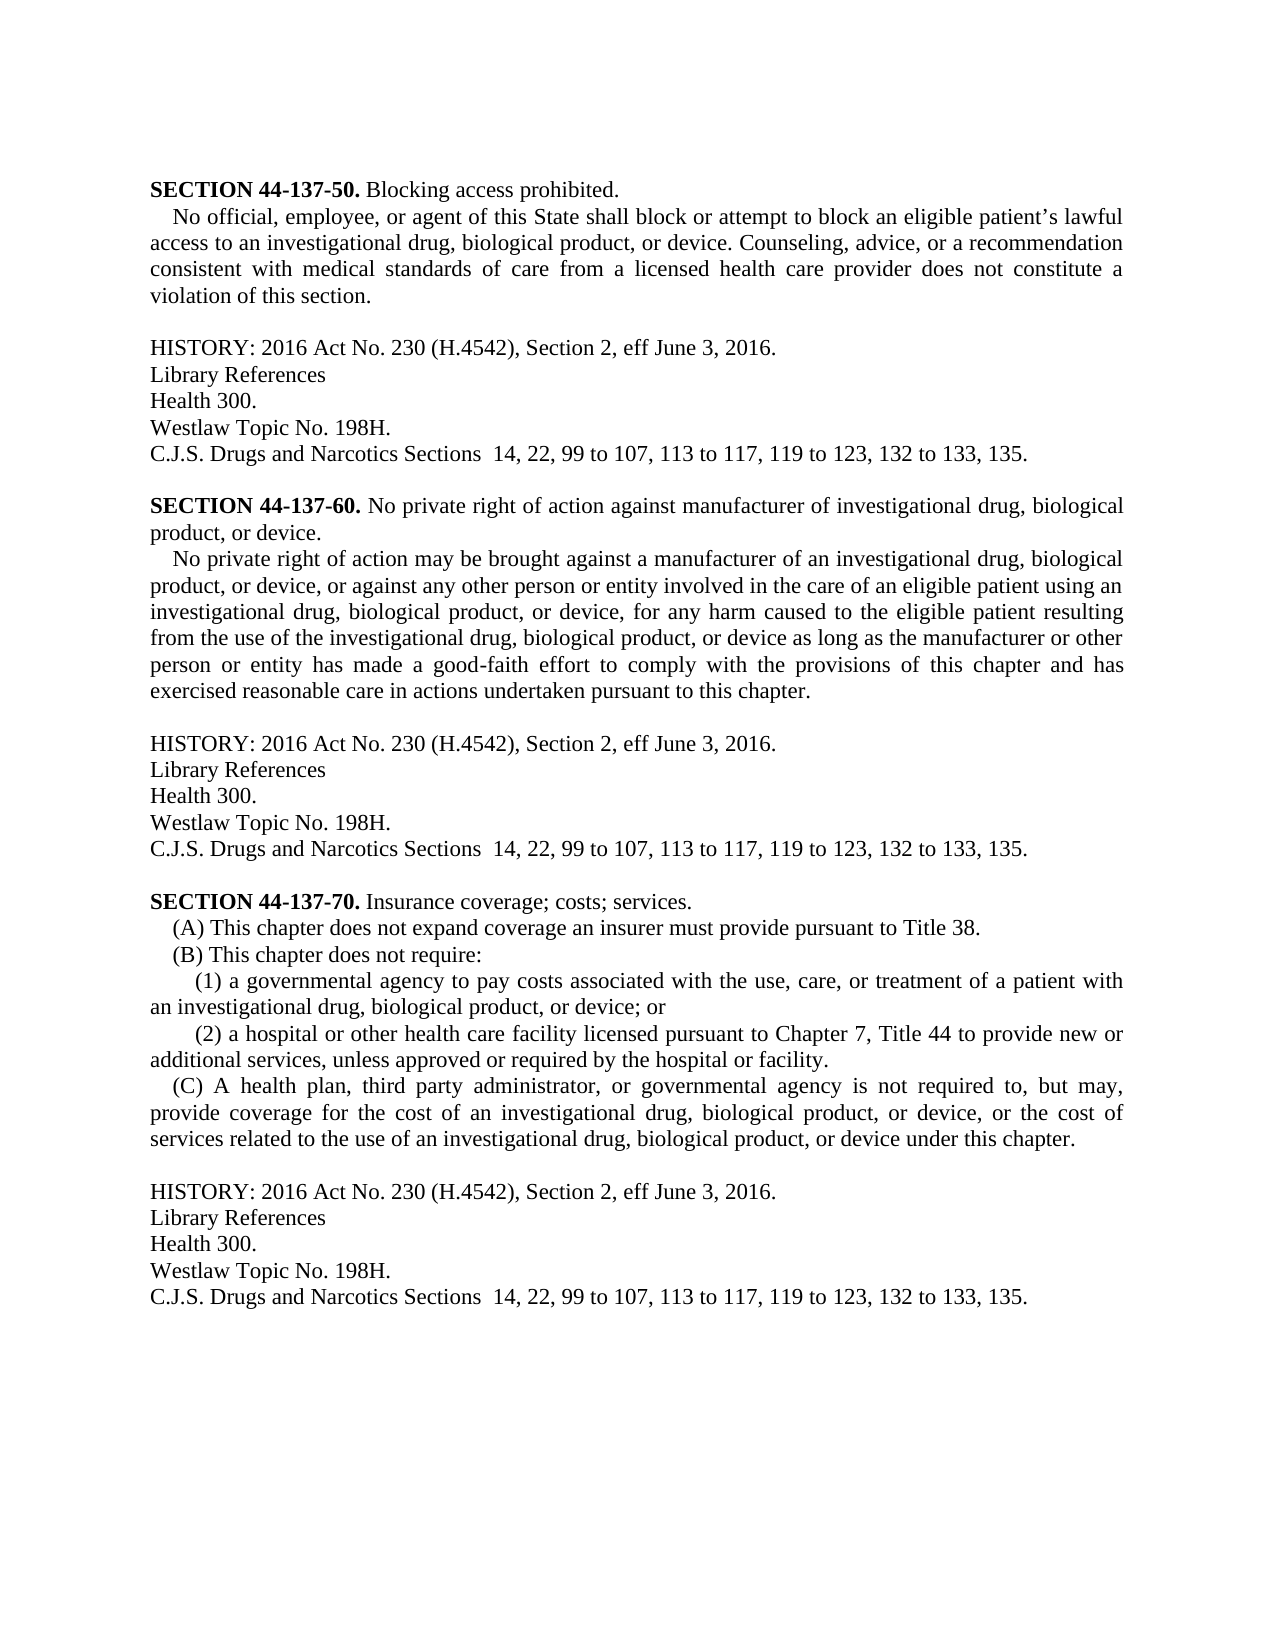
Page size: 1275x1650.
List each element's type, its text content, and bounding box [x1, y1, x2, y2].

text C.J.S. Drugs and Narcotics Sections 14, 22, 99 to 107, 113 to 117, 119 to 123, 132 to 133, 135. [150, 1283, 1125, 1309]
text Library References [150, 756, 1125, 782]
text Library References [150, 1204, 1125, 1231]
text (2) a hospital or other health care facility licensed pursuant to Chapter 7, Title 44 to provide new or additional services, unless approved or required by the hospital or facility. [150, 1020, 1125, 1072]
text Westlaw Topic No. 198H. [150, 413, 1125, 440]
text C.J.S. Drugs and Narcotics Sections 14, 22, 99 to 107, 113 to 117, 119 to 123, 132 to 133, 135. [150, 835, 1125, 862]
text Westlaw Topic No. 198H. [150, 809, 1125, 835]
text HISTORY: 2016 Act No. 230 (H.4542), Section 2, eff June 3, 2016. [150, 730, 1125, 756]
text (1) a governmental agency to pay costs associated with the use, care, or treatment of a patient with an investigational drug, biological product, or device; or [150, 967, 1125, 1020]
text Health 300. [150, 1231, 1125, 1257]
text SECTION 44-137-70. Insurance coverage; costs; services. [150, 888, 1125, 914]
text SECTION 44-137-50. Blocking access prohibited. [150, 176, 1125, 203]
text C.J.S. Drugs and Narcotics Sections 14, 22, 99 to 107, 113 to 117, 119 to 123, 132 to 133, 135. [150, 440, 1125, 466]
text No private right of action may be brought against a manufacturer of an investigational drug, biological product, or device, or against any other person or entity involved in the care of an eligible patient using an investigational drug, biological product, or device, for any harm caused to the eligible patient resulting from the use of the investigational drug, biological product, or device as long as the manufacturer or other person or entity has made a good-faith effort to comply with the provisions of this chapter and has exercised reasonable care in actions undertaken pursuant to this chapter. [150, 545, 1125, 703]
text Health 300. [150, 387, 1125, 413]
text Library References [150, 361, 1125, 387]
text (B) This chapter does not require: [150, 941, 1125, 967]
text No official, employee, or agent of this State shall block or attempt to block an eligible patient’s lawful access to an investigational drug, biological product, or device. Counseling, advice, or a recommendation consistent with medical standards of care from a licensed health care provider does not constitute a violation of this section. [150, 203, 1125, 308]
text Health 300. [150, 782, 1125, 809]
text SECTION 44-137-60. No private right of action against manufacturer of investigational drug, biological product, or device. [150, 493, 1125, 545]
text Westlaw Topic No. 198H. [150, 1257, 1125, 1283]
text HISTORY: 2016 Act No. 230 (H.4542), Section 2, eff June 3, 2016. [150, 334, 1125, 361]
text HISTORY: 2016 Act No. 230 (H.4542), Section 2, eff June 3, 2016. [150, 1178, 1125, 1204]
text (C) A health plan, third party administrator, or governmental agency is not required to, but may, provide coverage for the cost of an investigational drug, biological product, or device, or the cost of services related to the use of an investigational drug, biological product, or device under this chapter. [150, 1072, 1125, 1151]
text (A) This chapter does not expand coverage an insurer must provide pursuant to Title 38. [150, 914, 1125, 941]
